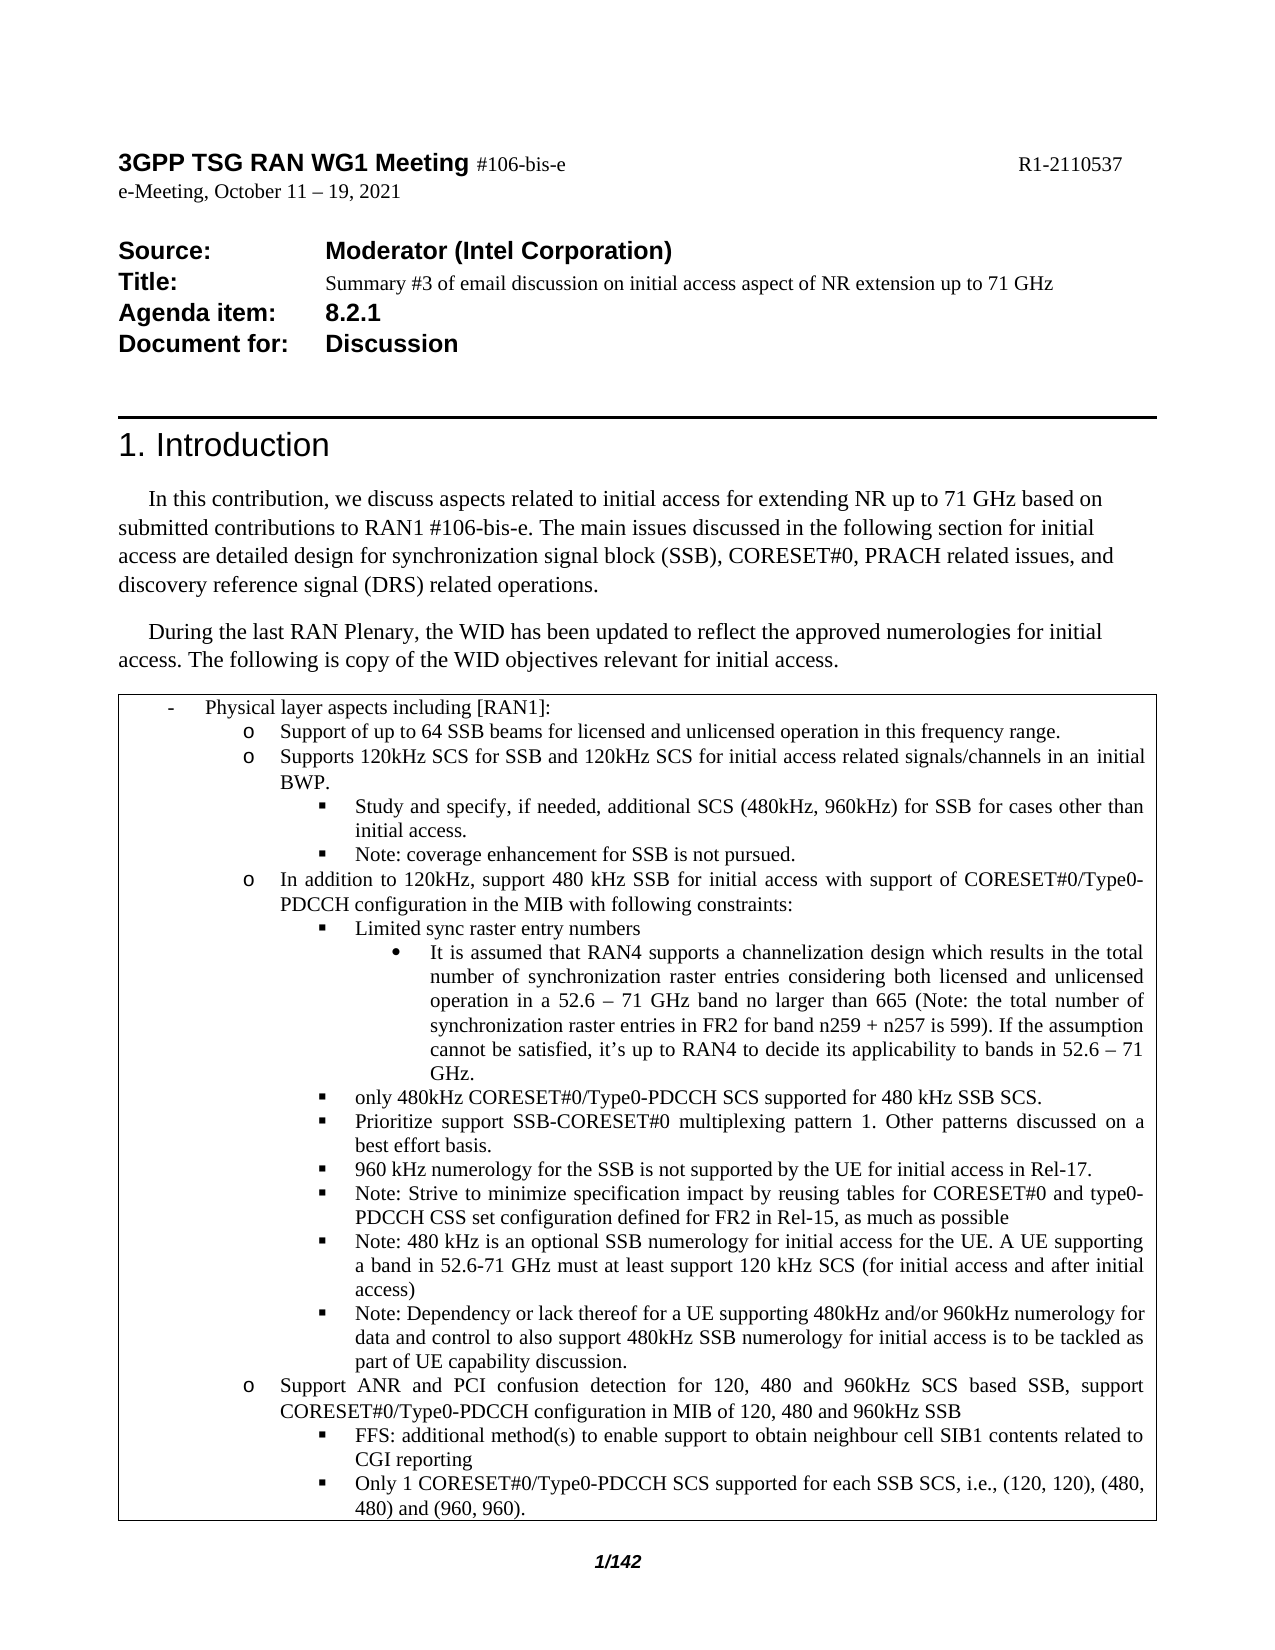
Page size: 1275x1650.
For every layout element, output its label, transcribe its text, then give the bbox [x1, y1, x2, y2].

subtitle Introduction [118, 419, 1157, 464]
text Title: [118, 267, 1157, 296]
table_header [119, 695, 1156, 1519]
text In this contribution, we discuss aspects related to initial access for extending NR up to 71 GHz based on submitted contributions to RAN1 #106-bis-e. The main issues discussed in the following section for initial access are detailed design for synchronization signal block (SSB), CORESET#0, PRACH related issues, and discovery reference signal (DRS) related operations. [118, 486, 1157, 597]
text Agenda item: 8.2.1 [118, 298, 1157, 327]
text Document for: Discussion [118, 329, 1157, 358]
text During the last RAN Plenary, the WID has been updated to reflect the approved numerologies for initial access. The following is copy of the WID objectives relevant for initial access. [118, 618, 1157, 673]
text Source: Moderator (Intel Corporation) [118, 236, 1157, 264]
text 3GPP TSG RAN WG1 Meeting [118, 148, 1157, 176]
